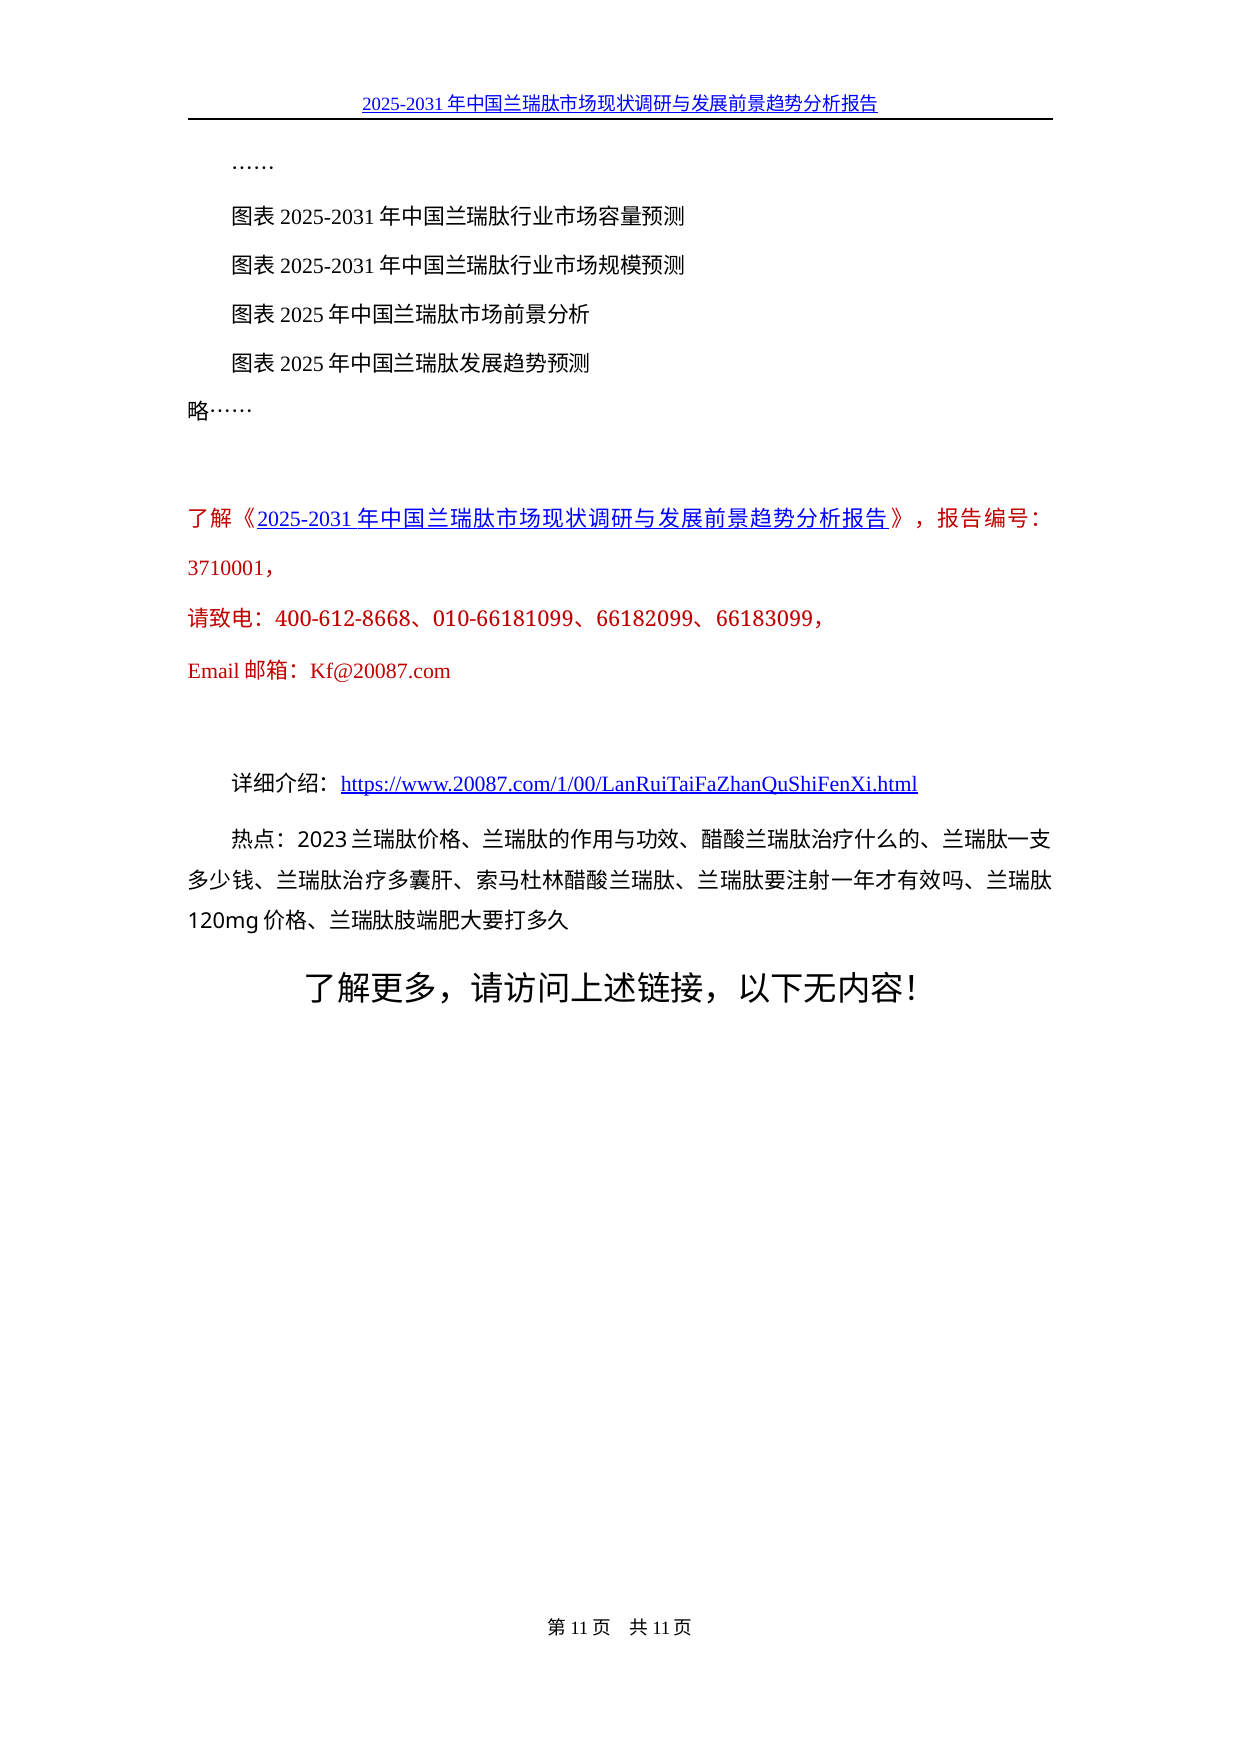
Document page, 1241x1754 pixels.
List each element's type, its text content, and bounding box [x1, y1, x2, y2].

text 请致电：400-612-8668、010-66181099、66182099、66183099， [187, 601, 1053, 633]
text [187, 150, 1053, 426]
text Email邮箱：Kf@20087.com [187, 652, 1053, 685]
text 热点：2023兰瑞肽价格、兰瑞肽的作用与功效、醋酸兰瑞肽治疗什么的、兰瑞肽一支多少钱、兰瑞肽治疗多囊肝、索马杜林醋酸兰瑞肽、兰瑞肽要注射一年才有效吗、兰瑞肽120mg价格、兰瑞肽肢端肥大要打多久 [187, 822, 1053, 936]
title 了解更多，请访问上述链接，以下无内容！ [187, 953, 1053, 1018]
text 详细介绍：https://www.20087.com/1/00/LanRuiTaiFaZhanQuShiFenXi.html [187, 765, 1053, 798]
text 了解《2025-2031年中国兰瑞肽市场现状调研与发展前景趋势分析报告》，报告编号：3710001， [187, 500, 1053, 582]
